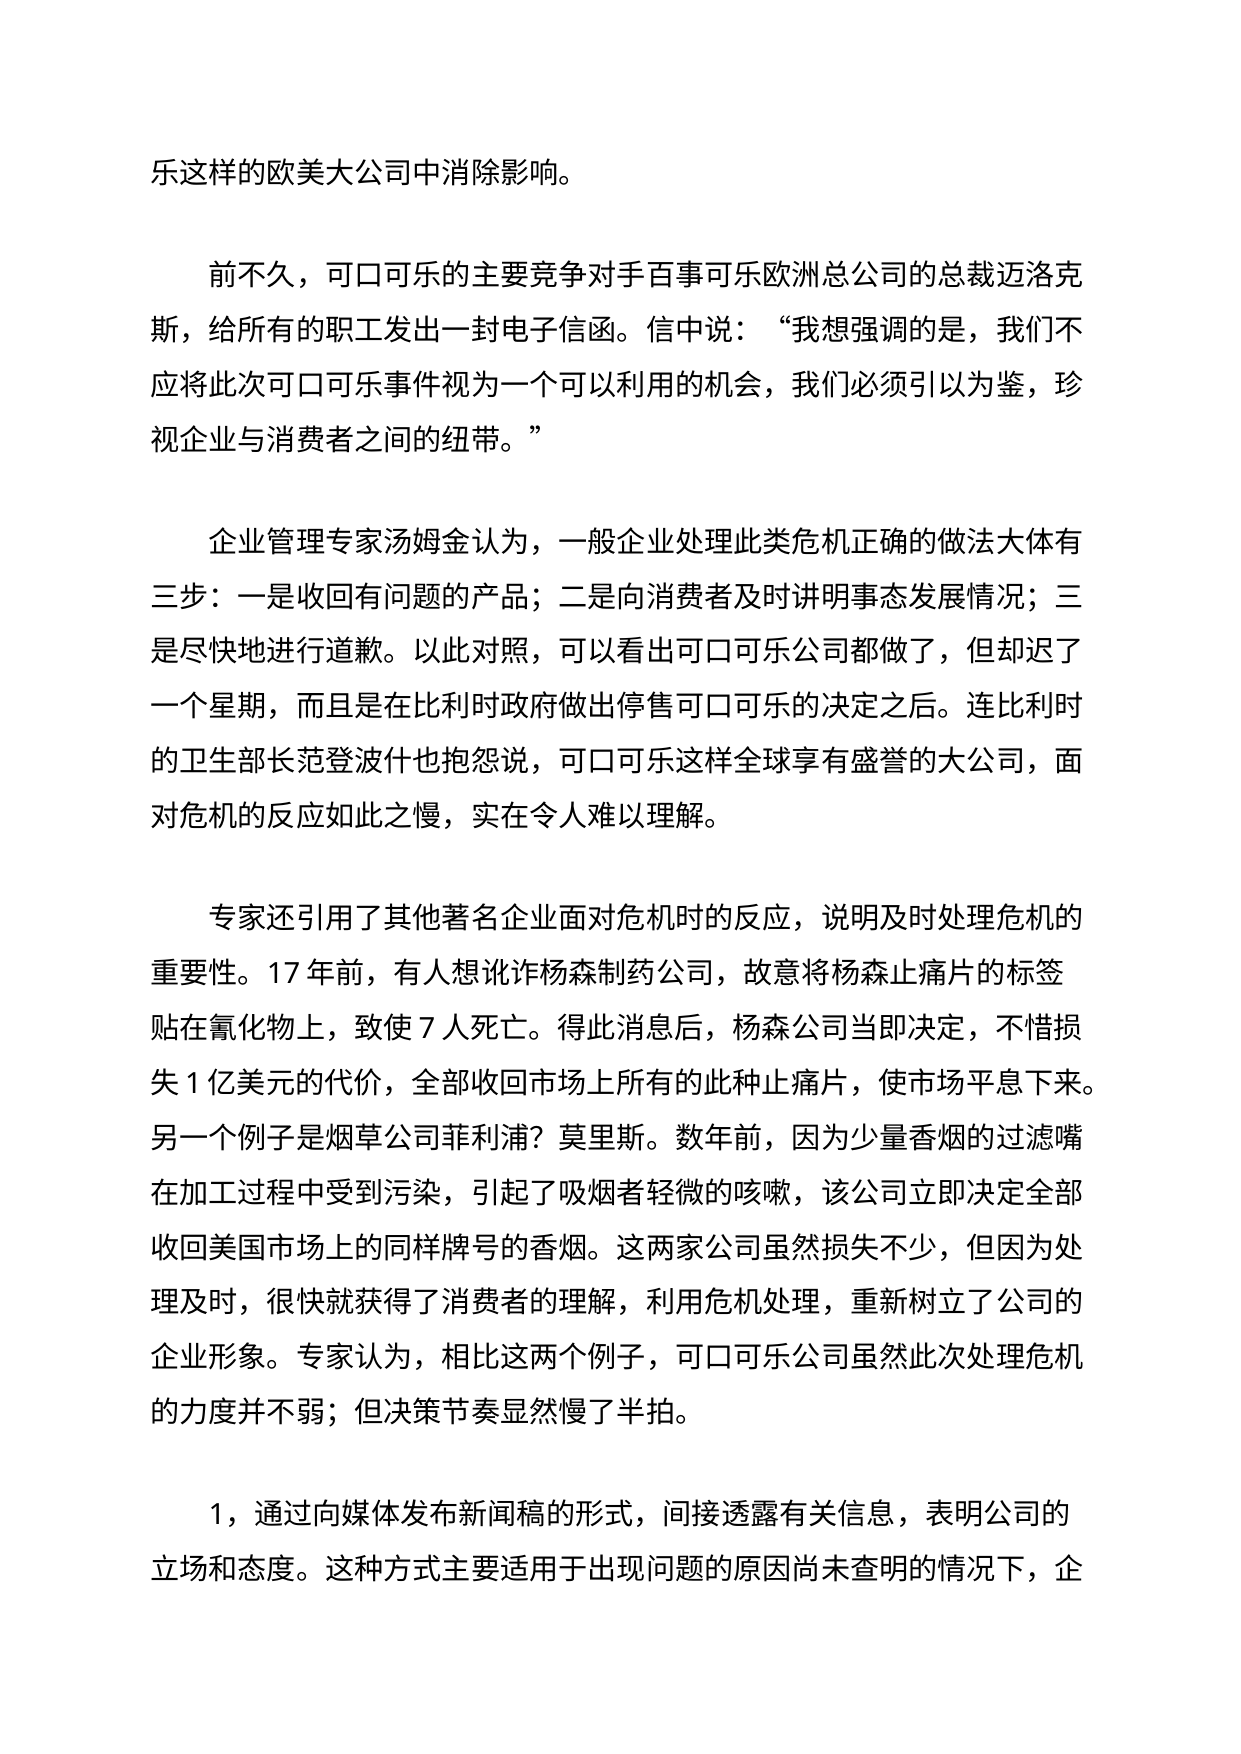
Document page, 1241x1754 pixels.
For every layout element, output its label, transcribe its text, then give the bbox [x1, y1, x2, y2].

text 前不久，可口可乐的主要竞争对手百事可乐欧洲总公司的总裁迈洛克斯，给所有的职工发出一封电子信函。信中说：“我想强调的是，我们不应将此次可口可乐事件视为一个可以利用的机会，我们必须引以为鉴，珍视企业与消费者之间的纽带。” [150, 252, 1090, 459]
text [150, 150, 1090, 192]
text 企业管理专家汤姆金认为，一般企业处理此类危机正确的做法大体有三步：一是收回有问题的产品；二是向消费者及时讲明事态发展情况；三是尽快地进行道歉。以此对照，可以看出可口可乐公司都做了，但却迟了一个星期，而且是在比利时政府做出停售可口可乐的决定之后。连比利时的卫生部长范登波什也抱怨说，可口可乐这样全球享有盛誉的大公司，面对危机的反应如此之慢，实在令人难以理解。 [150, 518, 1090, 835]
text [150, 1491, 1090, 1588]
text 专家还引用了其他著名企业面对危机时的反应，说明及时处理危机的重要性。17年前，有人想讹诈杨森制药公司，故意将杨森止痛片的标签贴在氰化物上，致使7人死亡。得此消息后，杨森公司当即决定，不惜损失1亿美元的代价，全部收回市场上所有的此种止痛片，使市场平息下来。另一个例子是烟草公司菲利浦？莫里斯。数年前，因为少量香烟的过滤嘴在加工过程中受到污染，引起了吸烟者轻微的咳嗽，该公司立即决定全部收回美国市场上的同样牌号的香烟。这两家公司虽然损失不少，但因为处理及时，很快就获得了消费者的理解，利用危机处理，重新树立了公司的企业形象。专家认为，相比这两个例子，可口可乐公司虽然此次处理危机的力度并不弱；但决策节奏显然慢了半拍。 [150, 894, 1090, 1431]
